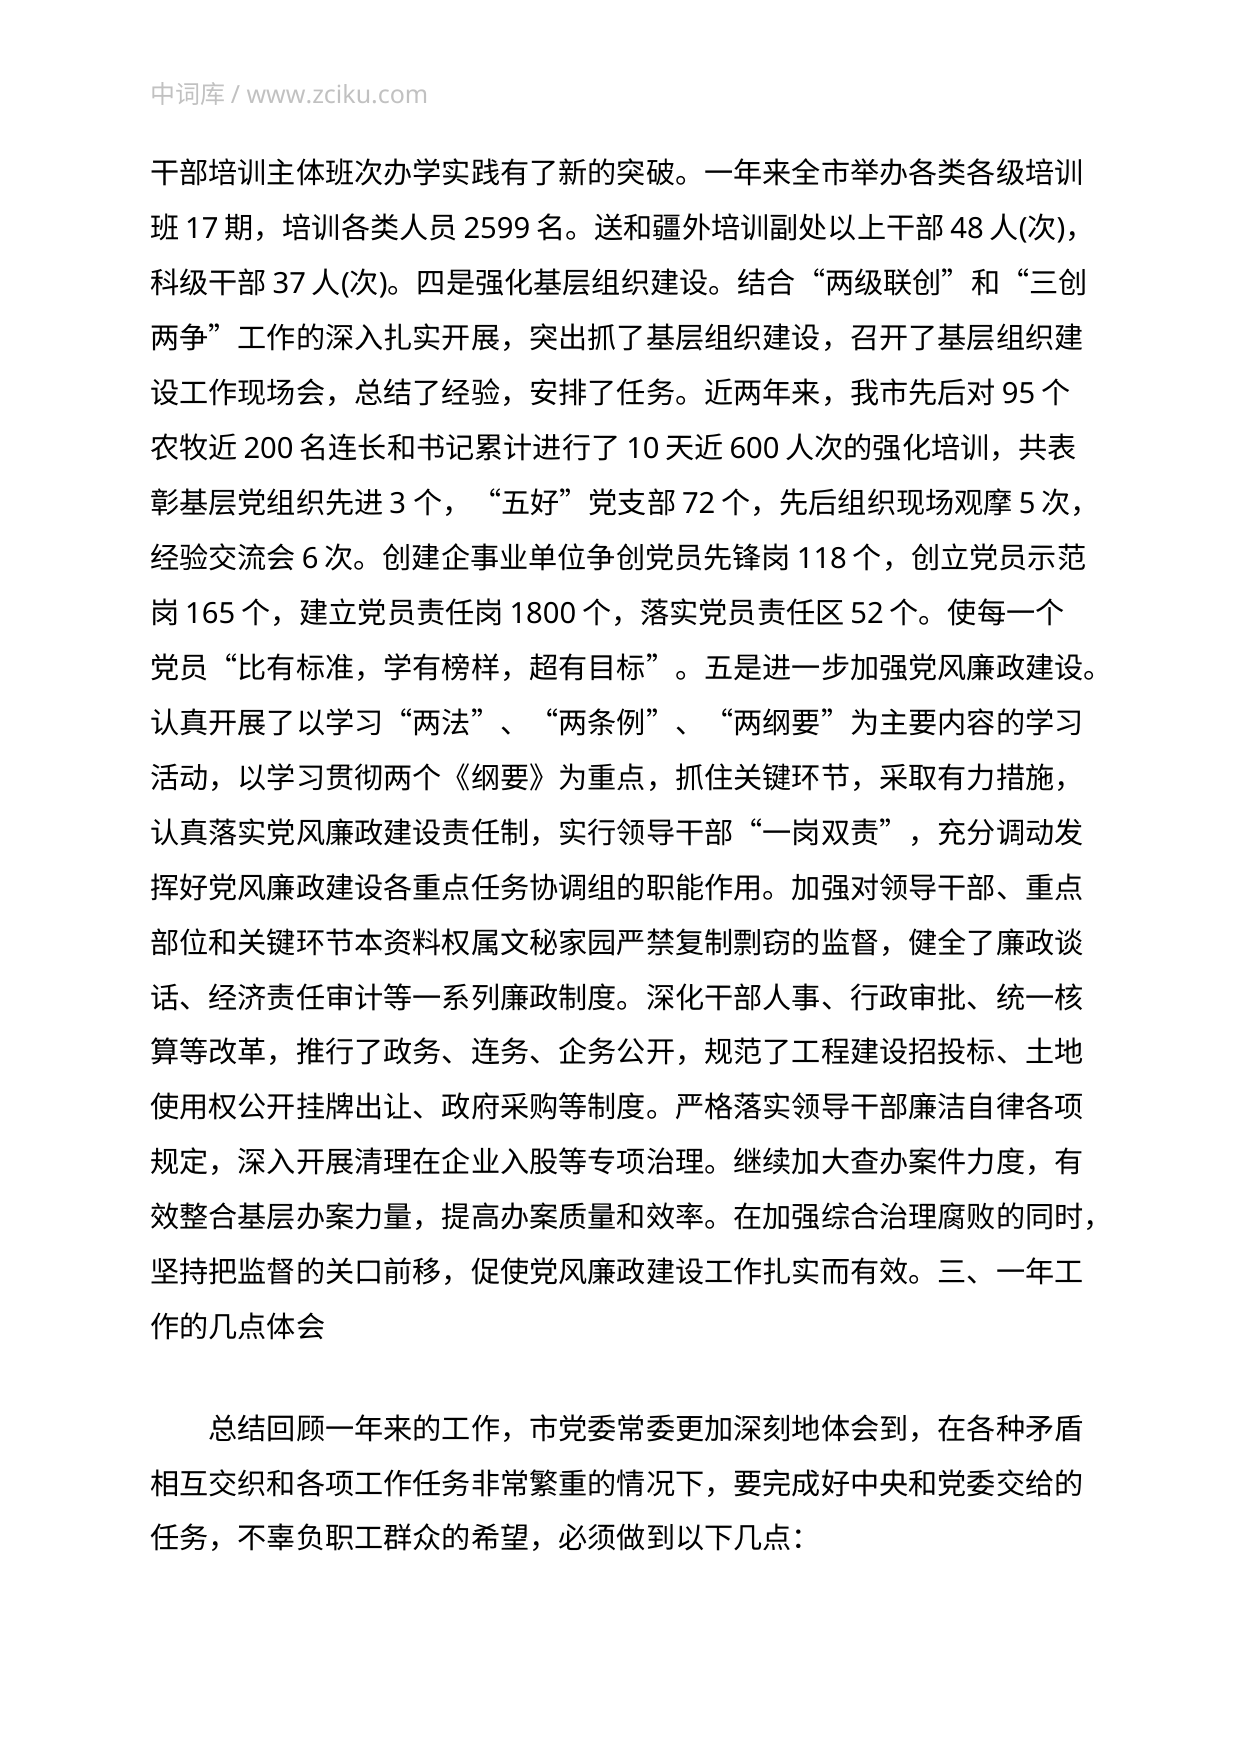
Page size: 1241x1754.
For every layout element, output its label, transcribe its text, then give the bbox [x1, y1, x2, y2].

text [150, 150, 1090, 1346]
text 总结回顾一年来的工作，市党委常委更加深刻地体会到，在各种矛盾相互交织和各项工作任务非常繁重的情况下，要完成好中央和党委交给的任务，不辜负职工群众的希望，必须做到以下几点： [150, 1405, 1090, 1557]
